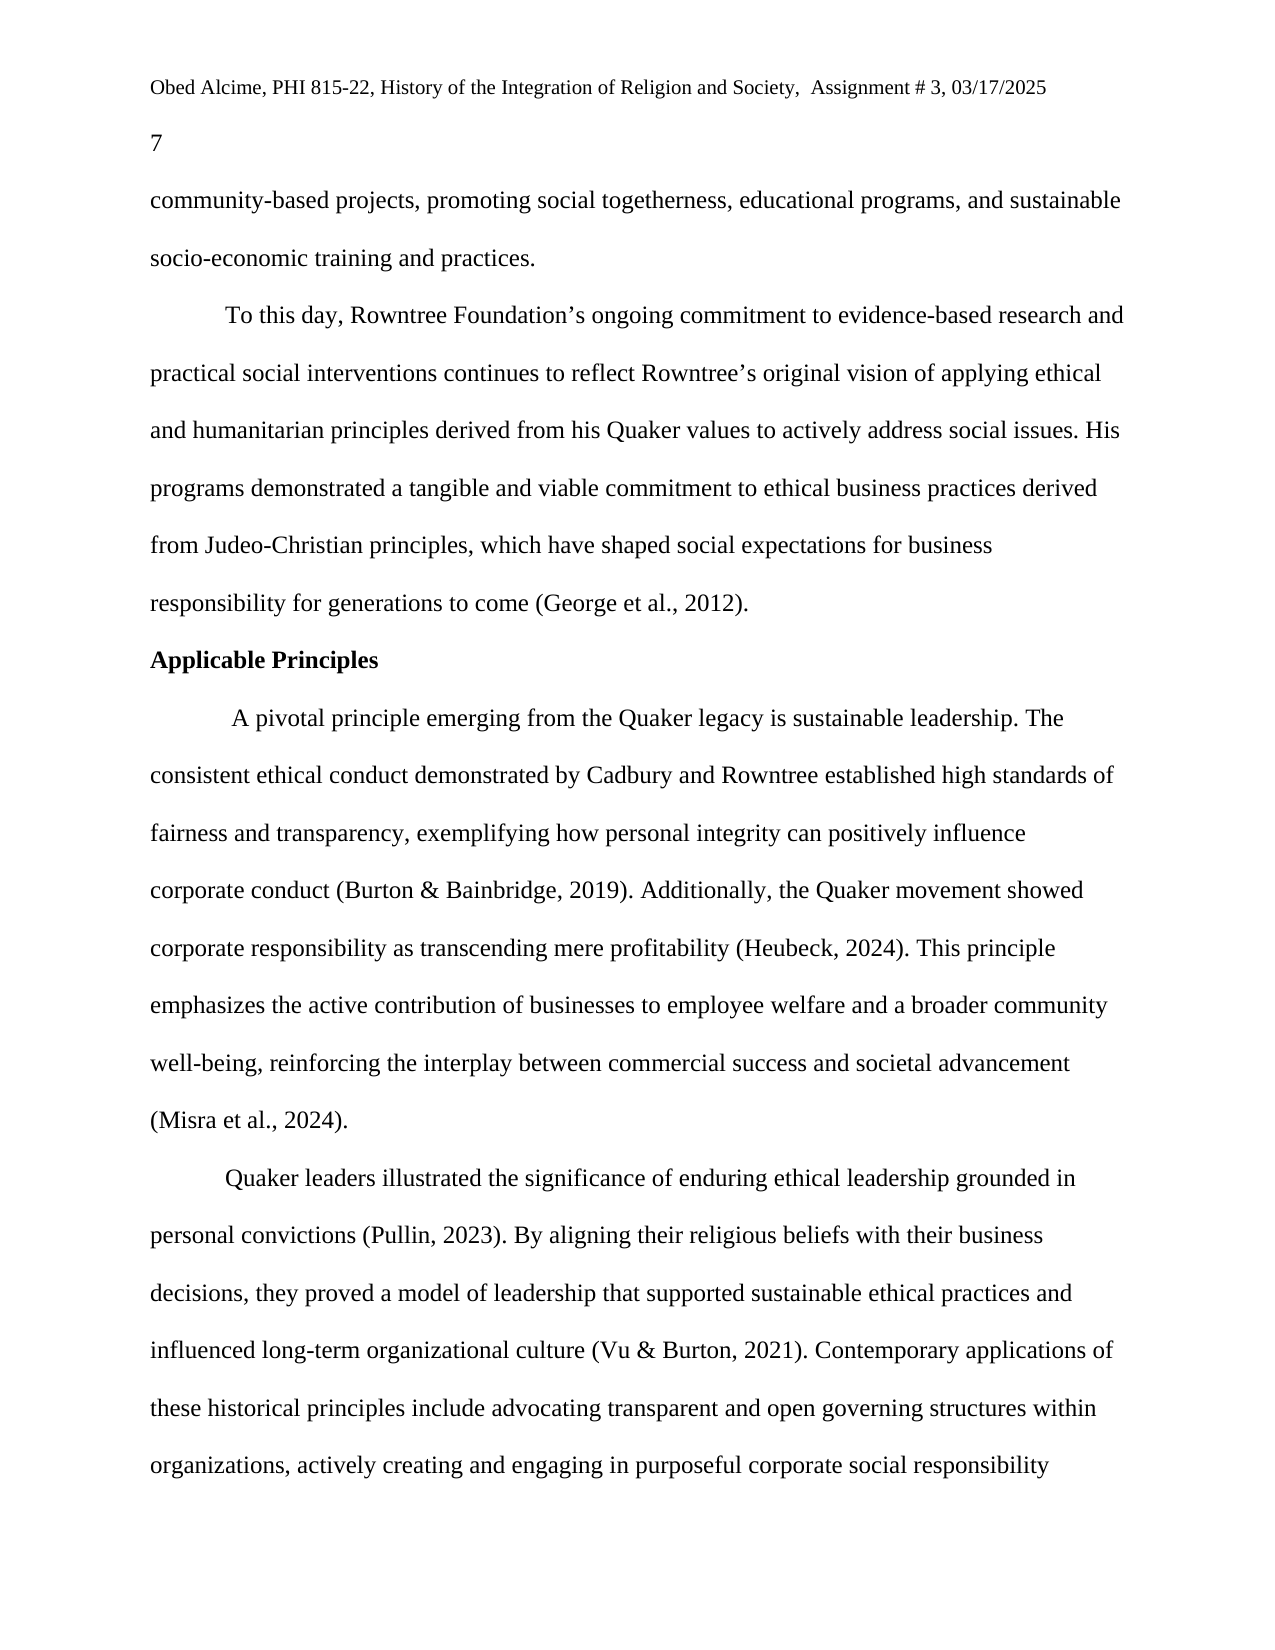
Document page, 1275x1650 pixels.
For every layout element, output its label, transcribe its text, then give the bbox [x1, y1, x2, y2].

text To this day, Rowntree Foundation’s ongoing commitment to evidence-based research and practical social interventions continues to reflect Rowntree’s original vision of applying ethical and humanitarian principles derived from his Quaker values to actively address social issues. His programs demonstrated a tangible and viable commitment to ethical business practices derived from Judeo-Christian principles, which have shaped social expectations for business responsibility for generations to come (George et al., 2012). [150, 300, 1125, 616]
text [150, 1163, 1125, 1479]
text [150, 185, 1125, 271]
text A pivotal principle emerging from the Quaker legacy is sustainable leadership. The consistent ethical conduct demonstrated by Cadbury and Rowntree established high standards of fairness and transparency, exemplifying how personal integrity can positively influence corporate conduct (Burton & Bainbridge, 2019). Additionally, the Quaker movement showed corporate responsibility as transcending mere profitability (Heubeck, 2024). This principle emphasizes the active contribution of businesses to employee welfare and a broader community well-being, reinforcing the interplay between commercial success and societal advancement (Misra et al., 2024). [150, 703, 1125, 1134]
text Applicable Principles [150, 645, 1125, 674]
